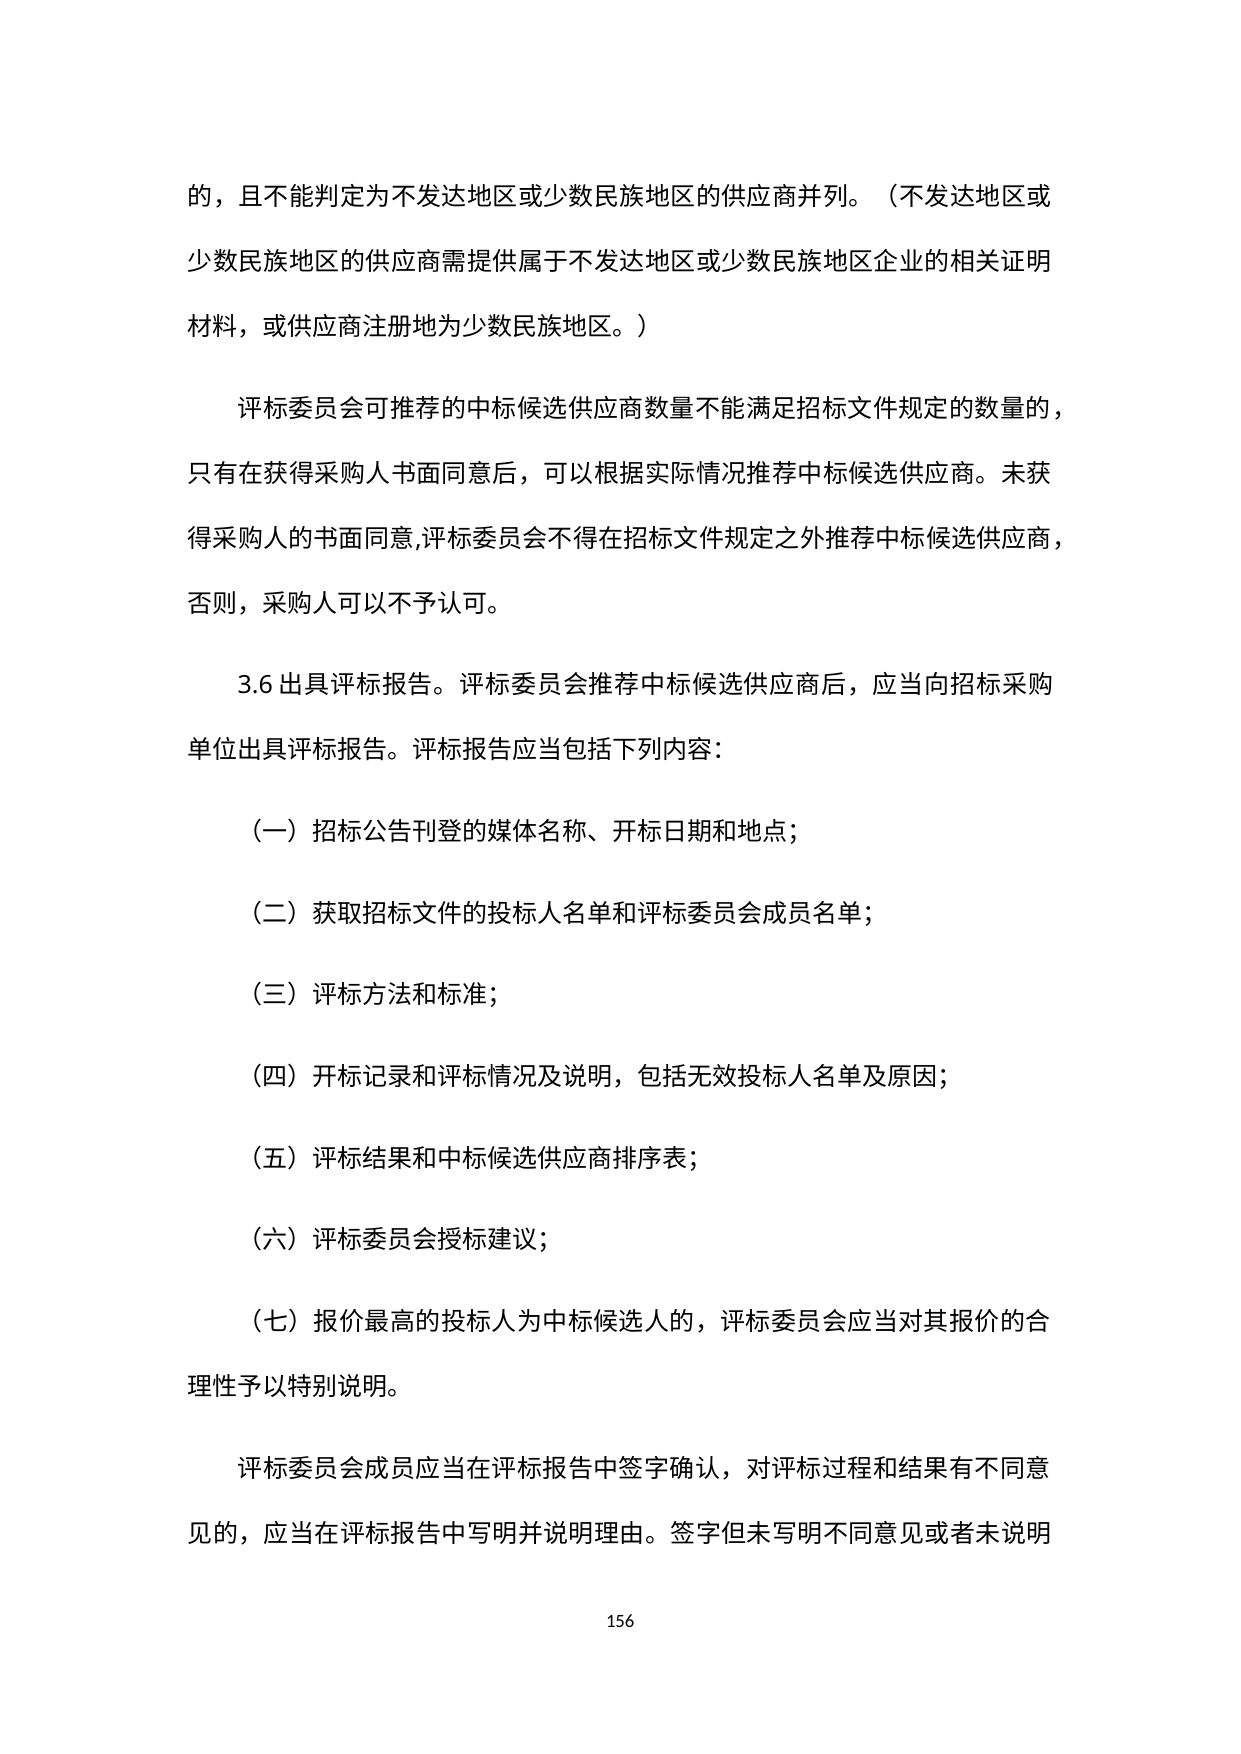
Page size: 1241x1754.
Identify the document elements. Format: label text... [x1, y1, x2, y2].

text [187, 1434, 1053, 1564]
text （一）招标公告刊登的媒体名称、开标日期和地点； [187, 797, 1053, 862]
text （五）评标结果和中标候选供应商排序表； [187, 1124, 1053, 1189]
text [187, 162, 1053, 357]
text 3.6出具评标报告。评标委员会推荐中标候选供应商后，应当向招标采购单位出具评标报告。评标报告应当包括下列内容： [187, 650, 1053, 780]
text （六）评标委员会授标建议； [187, 1205, 1053, 1270]
text （二）获取招标文件的投标人名单和评标委员会成员名单； [187, 879, 1053, 944]
text （四）开标记录和评标情况及说明，包括无效投标人名单及原因； [187, 1042, 1053, 1107]
text （三）评标方法和标准； [187, 960, 1053, 1025]
text 评标委员会可推荐的中标候选供应商数量不能满足招标文件规定的数量的，只有在获得采购人书面同意后，可以根据实际情况推荐中标候选供应商。未获得采购人的书面同意,评标委员会不得在招标文件规定之外推荐中标候选供应商，否则，采购人可以不予认可。 [187, 374, 1053, 634]
text （七）报价最高的投标人为中标候选人的，评标委员会应当对其报价的合理性予以特别说明。 [187, 1287, 1053, 1417]
